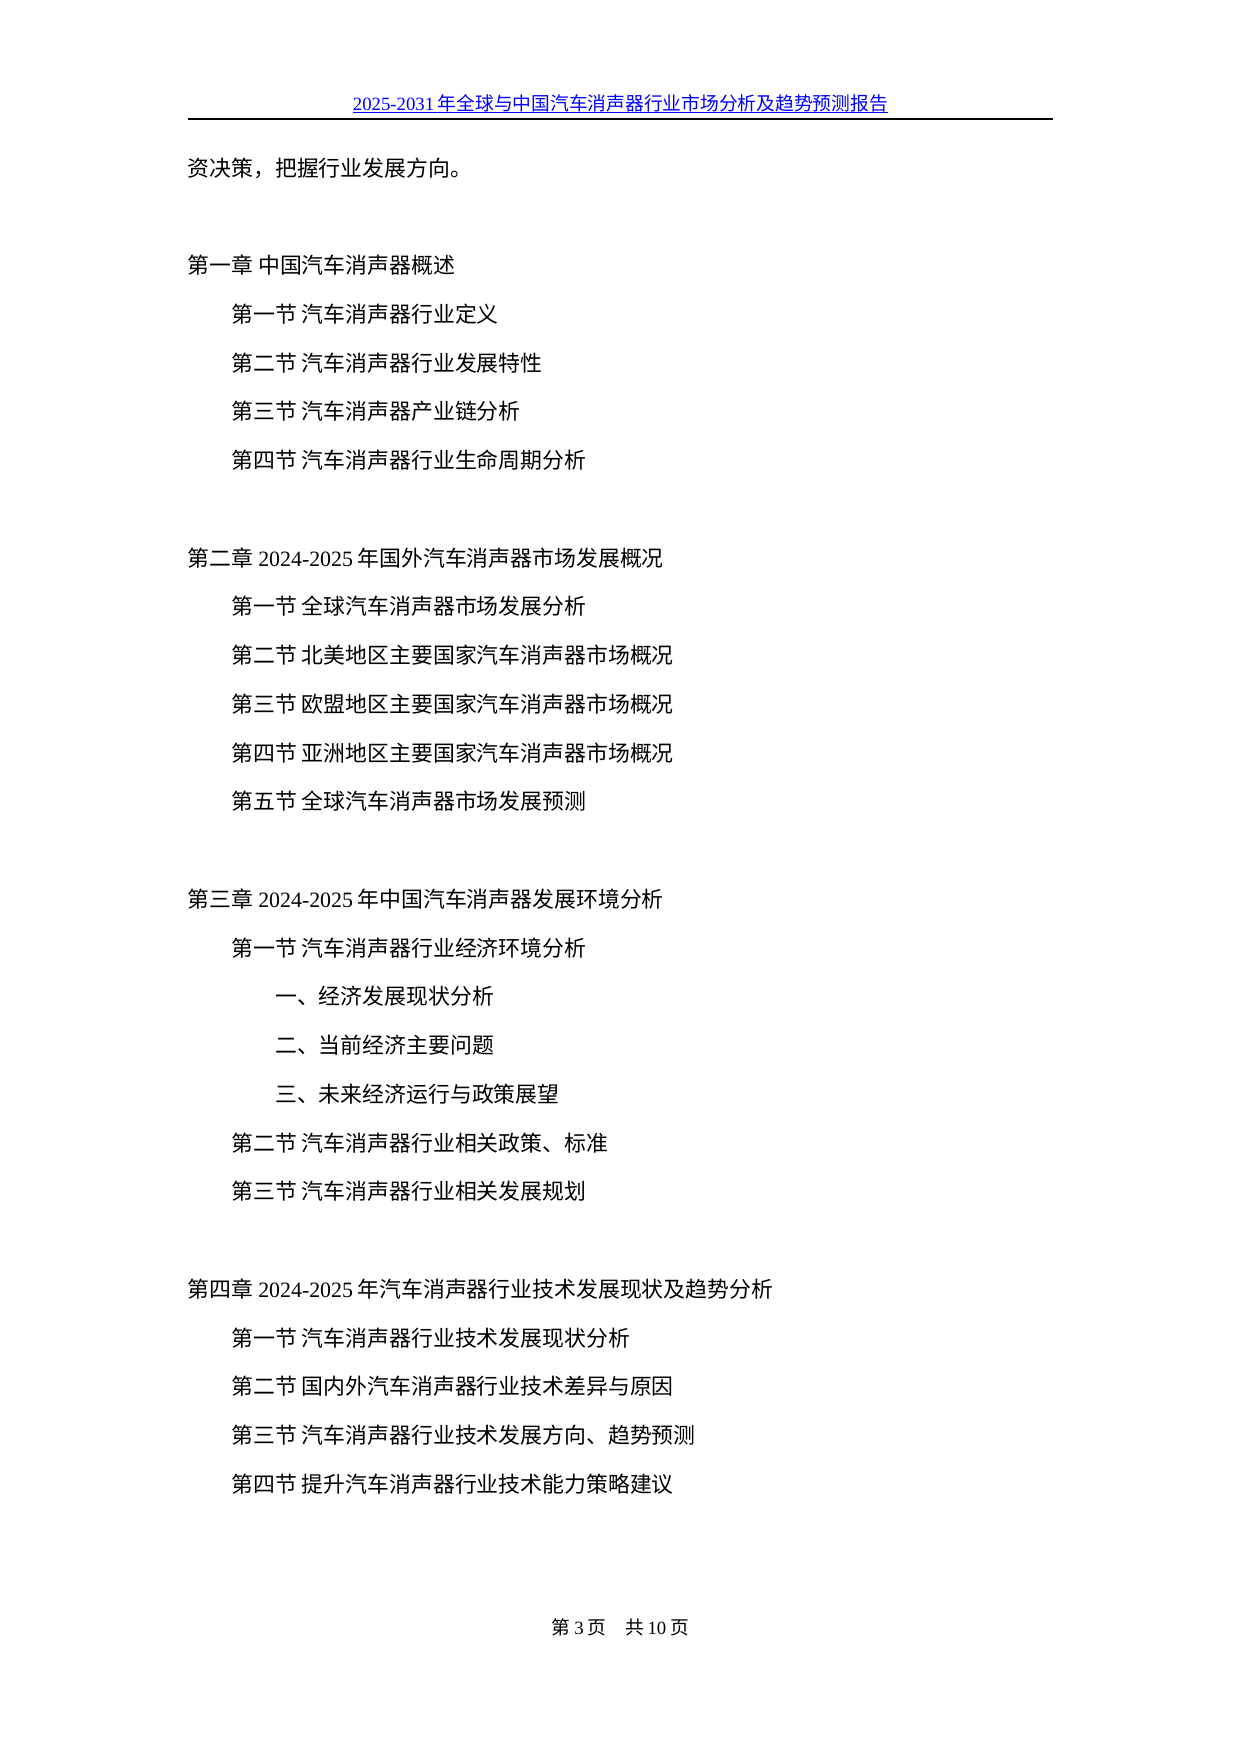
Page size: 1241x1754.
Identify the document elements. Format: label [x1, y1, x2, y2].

text [187, 150, 1053, 1499]
